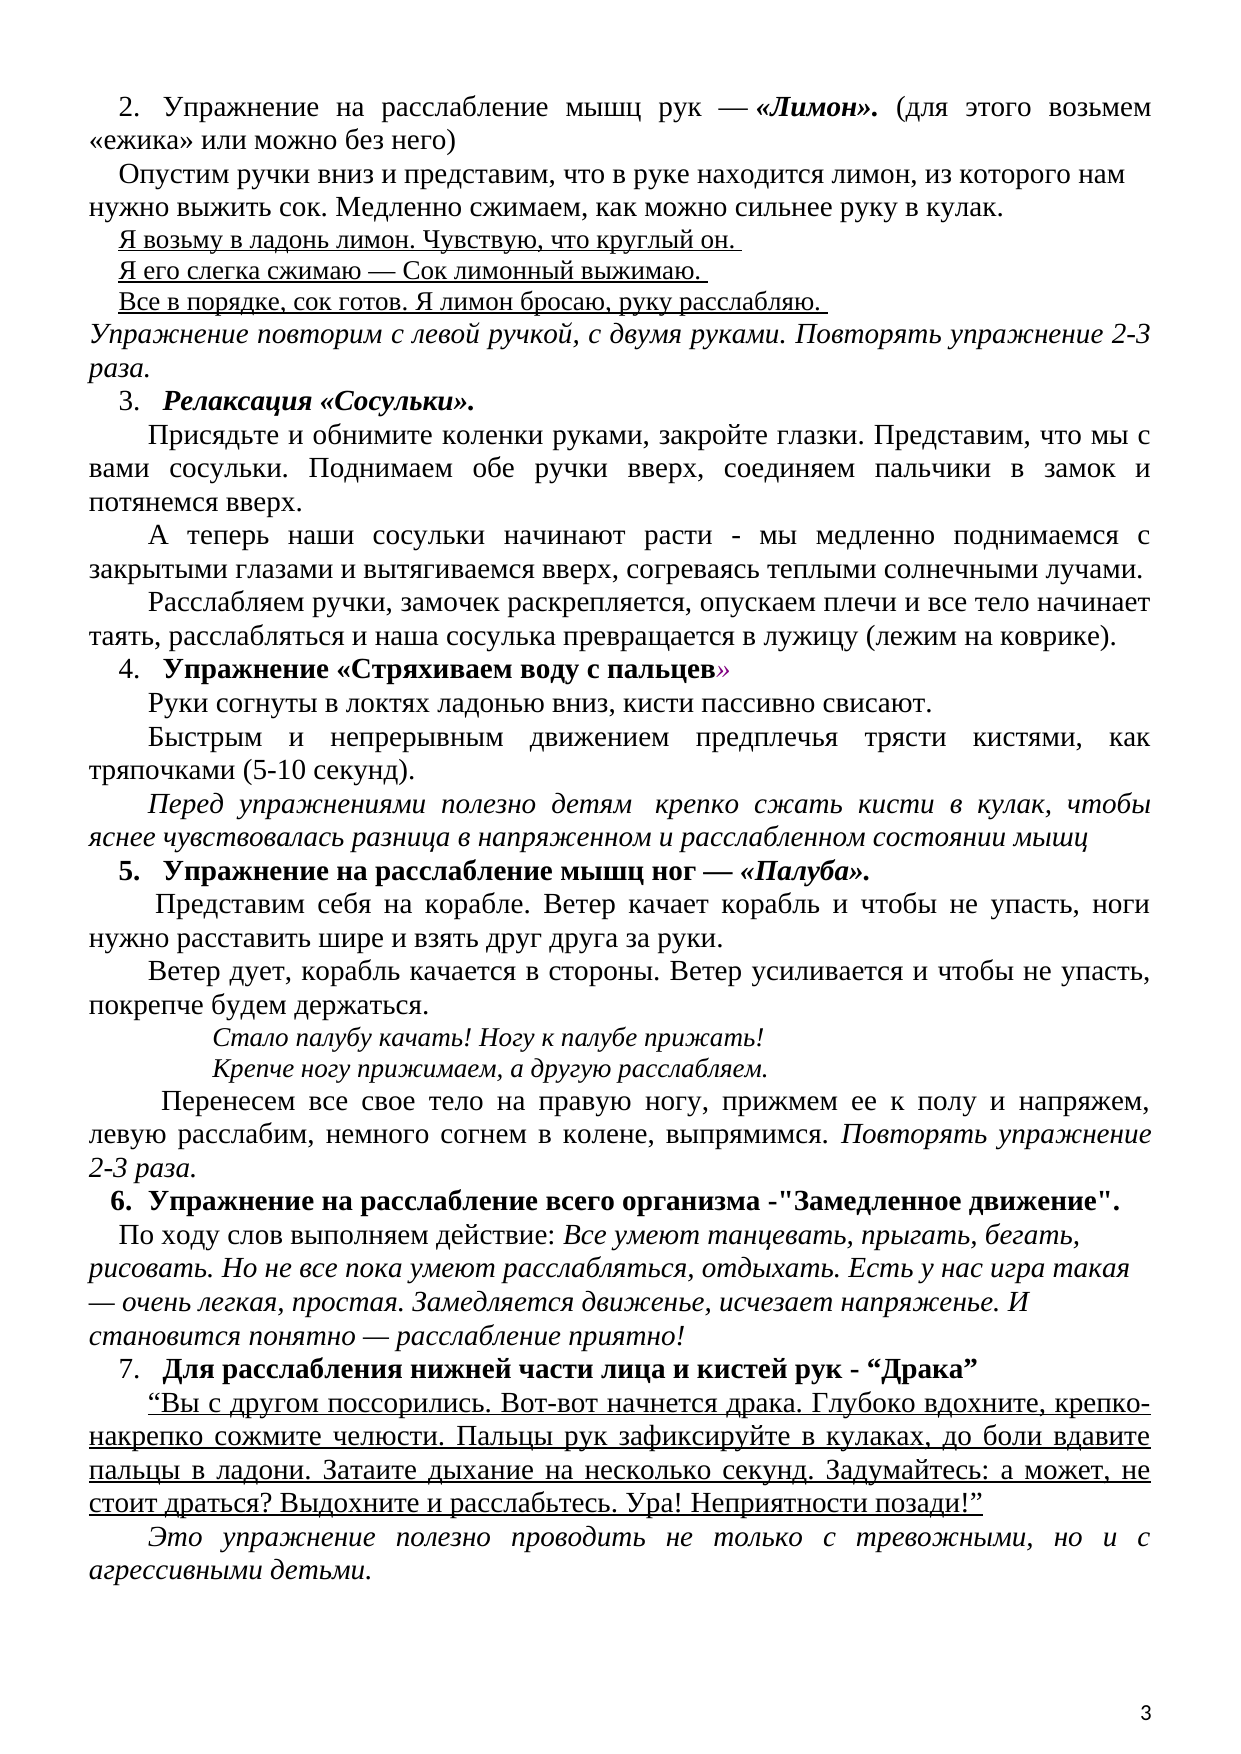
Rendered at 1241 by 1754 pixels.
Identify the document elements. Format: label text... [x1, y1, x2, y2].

text Я его слегка сжимаю — Сок лимонный выжимаю. [89, 254, 1152, 285]
text Руки согнуты в локтях ладонью вниз, кисти пассивно свисают. [89, 685, 1152, 719]
text Присядьте и обнимите коленки руками, закройте глазки. Представим, что мы с вами сосульки. Поднимаем обе ручки вверх, соединяем пальчики в замок и потянемся вверх. [89, 417, 1152, 517]
text Расслабляем ручки, замочек раскрепляется, опускаем плечи и все тело начинает таять, расслабляться и наша сосулька превращается в лужицу (лежим на коврике). [89, 584, 1152, 652]
text По ходу слов выполняем действие: Все умеют танцевать, прыгать, бегать, рисовать. Но не все пока умеют расслабляться, отдыхать. Есть у нас игра такая — очень легкая, простая. Замедляется движенье, исчезает напряженье. И становится понятно — расслабление приятно! [89, 1217, 1152, 1351]
text Ветер дует, корабль качается в стороны. Ветер усиливается и чтобы не упасть, покрепче будем держаться. [89, 953, 1152, 1021]
text А теперь наши сосульки начинают расти - мы медленно поднимаемся с закрытыми глазами и вытягиваемся вверх, согреваясь теплыми солнечными лучами. [89, 517, 1152, 584]
list Упражнение на расслабление мышц рук — «Лимон». (для этого возьмем «ежика» или можно без него) [89, 89, 1152, 156]
list Упражнение на расслабление мышц ног — «Палуба». [89, 853, 1152, 886]
list Релаксация «Сосульки». [89, 383, 1152, 417]
text Представим себя на корабле. Ветер качает корабль и чтобы не упасть, ноги нужно расставить шире и взять друг друга за руки. [89, 886, 1152, 953]
text Я возьму в ладонь лимон. Чувствую, что круглый он. [89, 223, 1152, 254]
list Для расслабления нижней части лица и кистей рук - “Драка” [89, 1351, 1152, 1385]
text Крепче ногу прижимаем, а другую расслабляем. [182, 1052, 1152, 1083]
list Упражнение «Стряхиваем воду с пальцев» [89, 652, 1152, 685]
text Это упражнение полезно проводить не только с тревожными, но и с агрессивными детьми. [89, 1519, 1152, 1586]
text Все в порядке, сок готов. Я лимон бросаю, руку расслабляю. [89, 285, 1152, 316]
text Стало палубу качать! Ногу к палубе прижать! [182, 1021, 1152, 1052]
text Опустим ручки вниз и представим, что в руке находится лимон, из которого нам нужно выжить сок. Медленно сжимаем, как можно сильнее руку в кулак. [89, 156, 1152, 223]
text Перед упражнениями полезно детям крепко сжать кисти в кулак, чтобы яснее чувствовалась разница в напряженном и расслабленном состоянии мышц [89, 786, 1152, 853]
text Быстрым и непрерывным движением предплечья трясти кистями, как тряпочками (5-10 секунд). [89, 719, 1152, 786]
text Упражнение повторим с левой ручкой, с двумя руками. Повторять упражнение 2-3 раза. [89, 316, 1152, 383]
list Упражнение на расслабление всего организма -"Замедленное движение". [110, 1183, 1152, 1217]
text Перенесем все свое тело на правую ногу, прижмем ее к полу и напряжем, левую расслабим, немного согнем в колене, выпрямимся. Повторять упражнение 2-3 раза. [89, 1083, 1152, 1183]
text “Вы с другом поссорились. Вот-вот начнется драка. Глубоко вдохните, крепко-накрепко сожмите челюсти. Пальцы рук зафиксируйте в кулаках, до боли вдавите пальцы в ладони. Затаите дыхание на несколько секунд. Задумайтесь: а может, не стоит драться? Выдохните и расслабьтесь. Ура! Неприятности позади!” [89, 1385, 1152, 1519]
